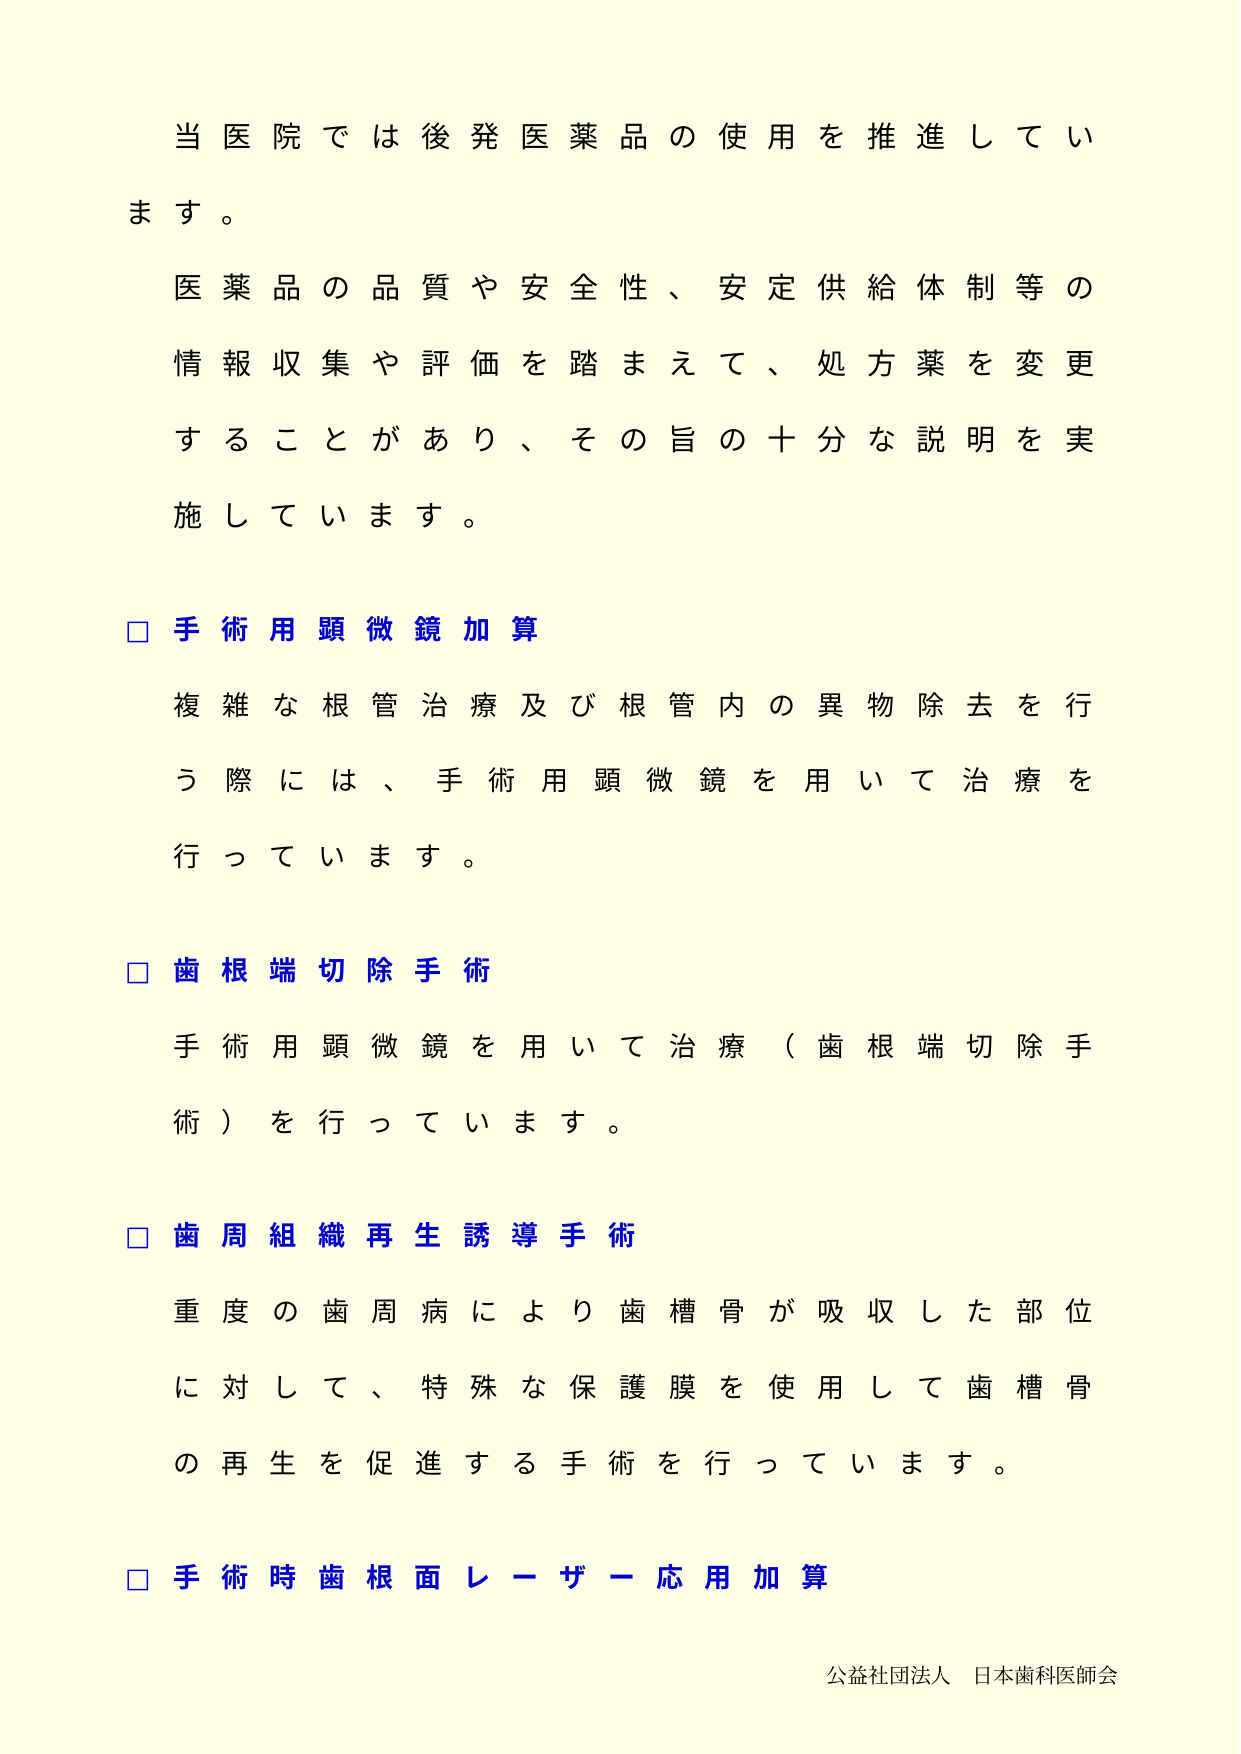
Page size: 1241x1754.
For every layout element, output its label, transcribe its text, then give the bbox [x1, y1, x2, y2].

text 医薬品の品質や安全性、安定供給体制等の情報収集や評価を踏まえて、処方薬を変更することがあり、その旨の十分な説明を実施しています。 [165, 248, 1116, 552]
text □ 歯周組織再生誘導手術 [125, 1196, 1116, 1272]
text 複雑な根管治療及び根管内の異物除去を行う際には、手術用顕微鏡を用いて治療を行っています。 [165, 665, 1116, 893]
text 手術用顕微鏡を用いて治療（歯根端切除手術）を行っています。 [165, 1007, 1116, 1158]
text 当医院では後発医薬品の使用を推進しています。 [125, 97, 1116, 248]
text □ 手術時歯根面レーザー応用加算 [125, 1537, 1116, 1613]
text 重度の歯周病により歯槽骨が吸収した部位に対して、特殊な保護膜を使用して歯槽骨の再生を促進する手術を行っています。 [165, 1272, 1116, 1499]
text □ 手術用顕微鏡加算 [125, 589, 1116, 665]
text □ 歯根端切除手術 [125, 931, 1116, 1007]
